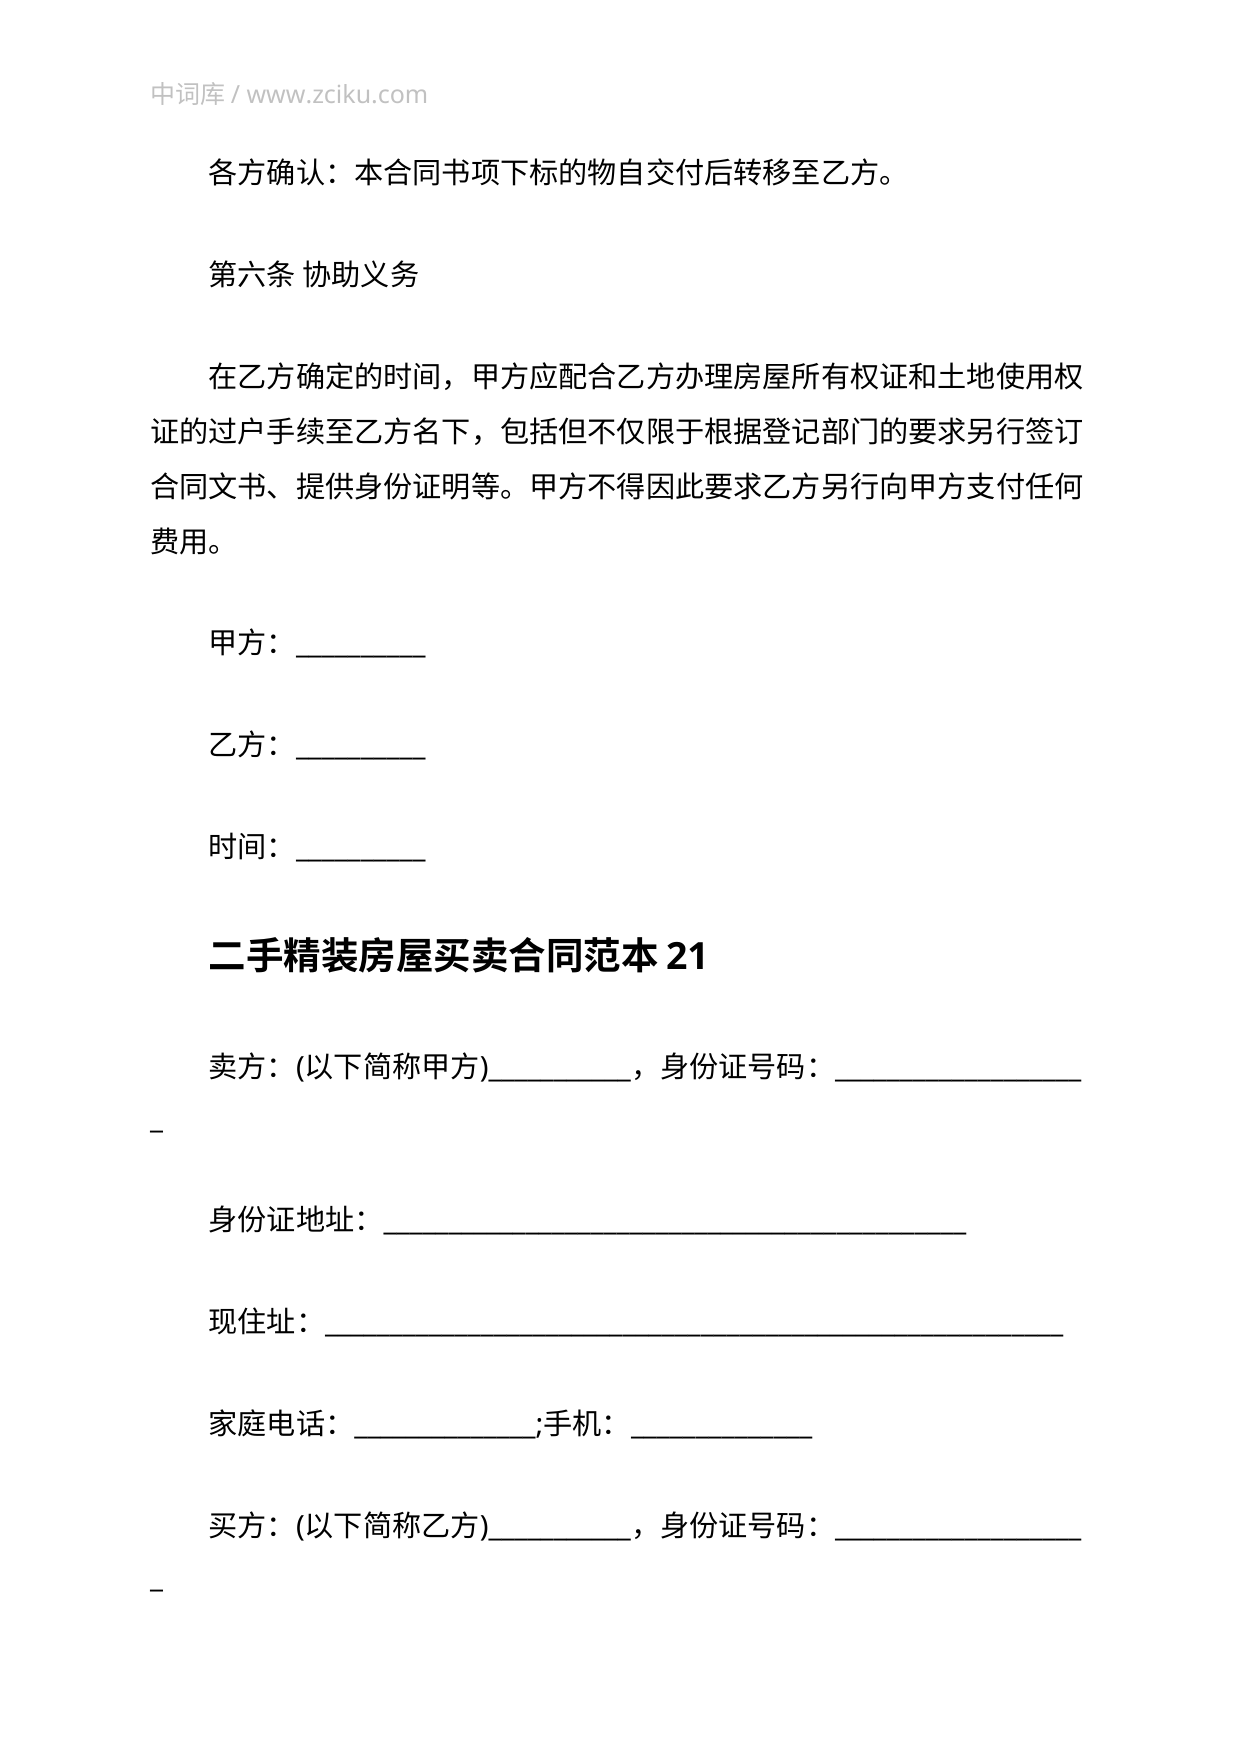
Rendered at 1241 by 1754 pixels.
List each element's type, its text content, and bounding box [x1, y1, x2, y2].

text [150, 1196, 1090, 1239]
text 第六条 协助义务 [150, 252, 1090, 294]
text 二手精装房屋买卖合同范本21 [150, 926, 1090, 980]
text 在乙方确定的时间，甲方应配合乙方办理房屋所有权证和土地使用权证的过户手续至乙方名下，包括但不仅限于根据登记部门的要求另行签订合同文书、提供身份证明等。甲方不得因此要求乙方另行向甲方支付任何费用。 [150, 353, 1090, 561]
text 乙方：__________ [150, 722, 1090, 764]
text 现住址：_________________________________________________________ [150, 1298, 1090, 1341]
text 各方确认：本合同书项下标的物自交付后转移至乙方。 [150, 150, 1090, 192]
text 卖方：(以下简称甲方)___________，身份证号码：____________________ [150, 1043, 1090, 1137]
text 家庭电话：______________;手机：______________ [150, 1400, 1090, 1443]
text 甲方：__________ [150, 620, 1090, 662]
text 时间：__________ [150, 824, 1090, 866]
text 买方：(以下简称乙方)___________，身份证号码：____________________ [150, 1502, 1090, 1596]
